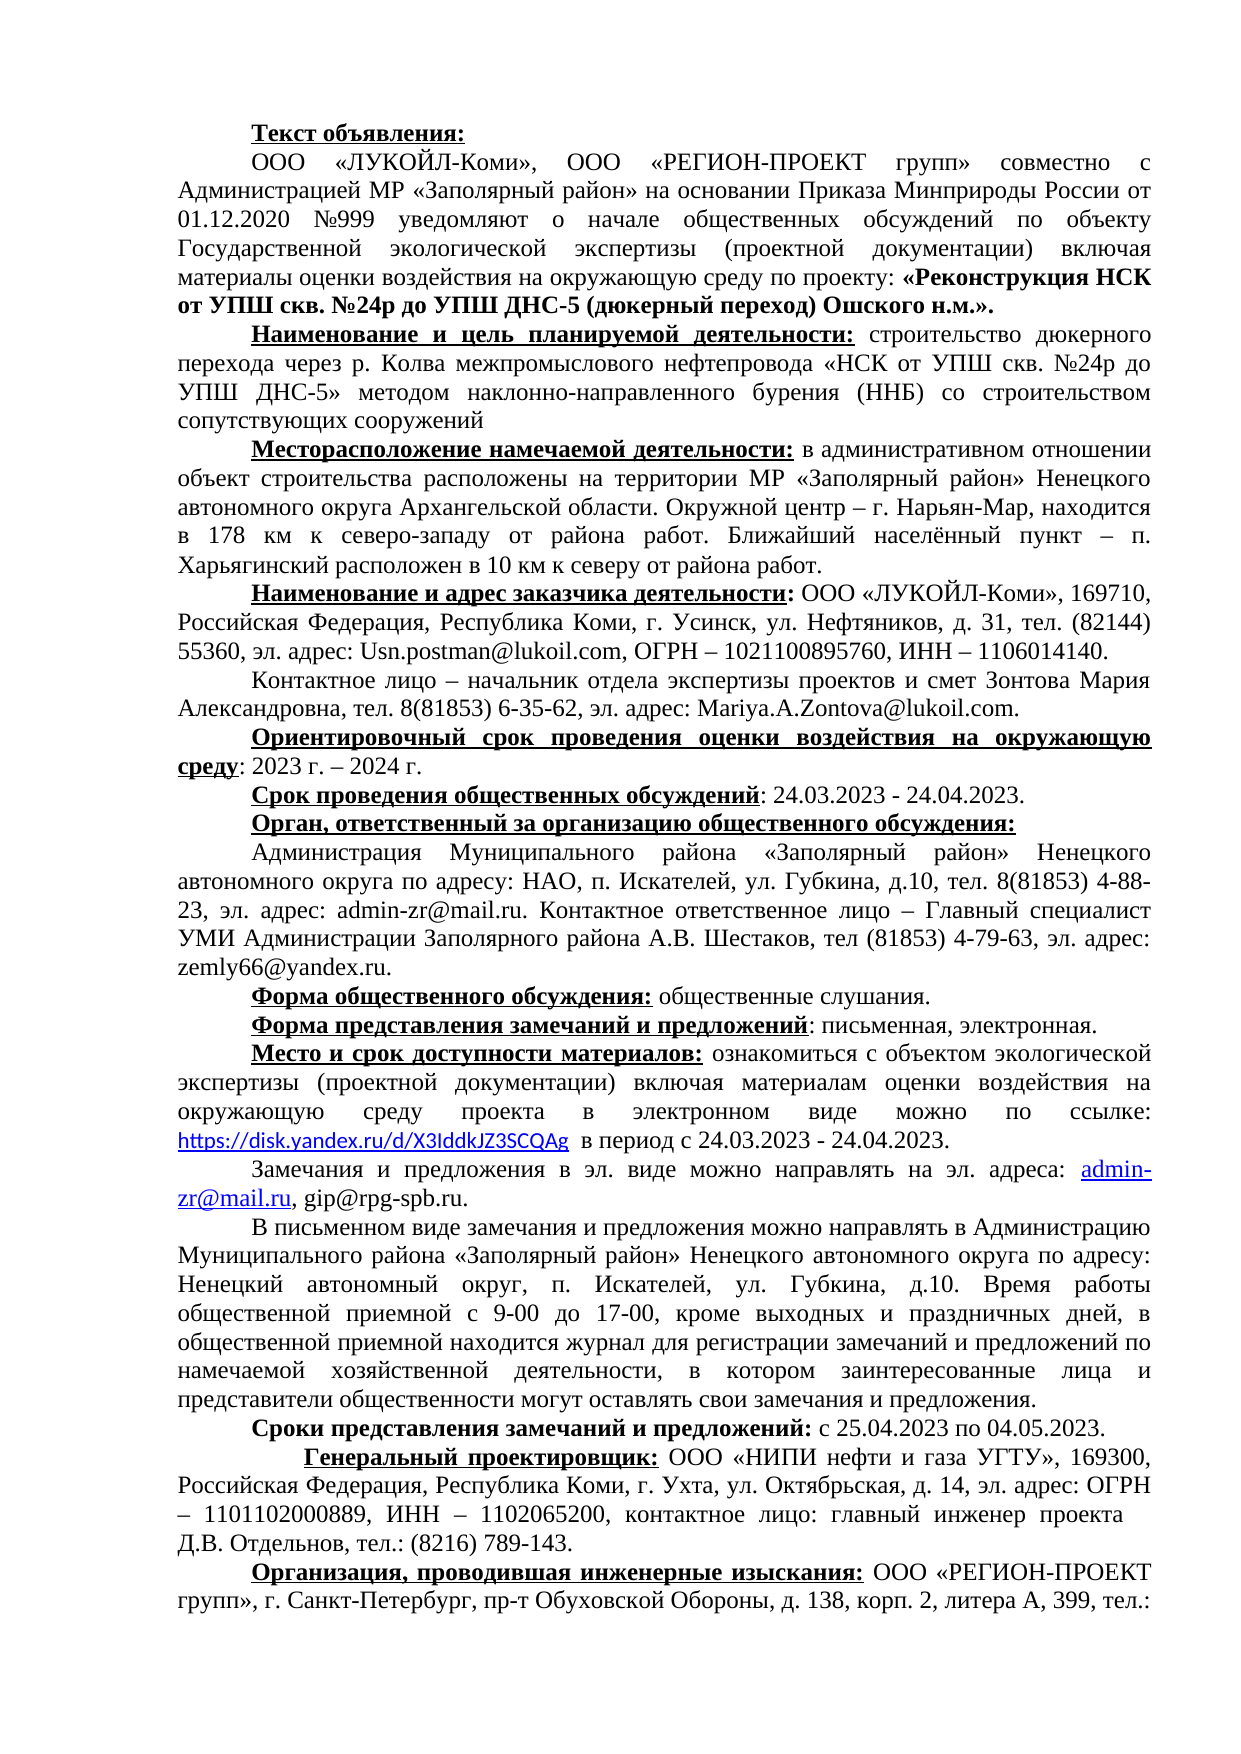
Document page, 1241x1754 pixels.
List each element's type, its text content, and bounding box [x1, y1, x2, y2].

text Администрация Муниципального района «Заполярный район» Ненецкого автономного округа по адресу: НАО, п. Искателей, ул. Губкина, д.10, тел. 8(81853) 4-88-23, эл. адрес: admin-zr@mail.ru. Контактное ответственное лицо – Главный специалист УМИ Администрации Заполярного района А.В. Шестаков, тел (81853) 4-79-63, эл. адрес: zemly66@yandex.ru. [177, 837, 1152, 981]
text Текст объявления: [177, 118, 1152, 147]
text Месторасположение намечаемой деятельности: в административном отношении объект строительства расположены на территории МР «Заполярный район» Ненецкого автономного округа Архангельской области. Окружной центр – г. Нарьян-Мар, находится в 178 км к северо-западу от района работ. Ближайший населённый пункт – п. Харьягинский расположен в 10 км к северу от района работ. [177, 434, 1152, 578]
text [177, 1557, 1152, 1614]
text Замечания и предложения в эл. виде можно направлять на эл. адреса: admin-zr@mail.ru, gip@rpg-spb.ru. [177, 1154, 1152, 1212]
text Место и срок доступности материалов: ознакомиться с объектом экологической экспертизы (проектной документации) включая материалам оценки воздействия на окружающую среду проекта в электронном виде можно по ссылке: https://disk.yandex.ru/d/X3IddkJZ3SCQAg в период с 24.03.2023 - 24.04.2023. [177, 1038, 1152, 1154]
text ООО «ЛУКОЙЛ-Коми», ООО «РЕГИОН-ПРОЕКТ групп» совместно с Администрацией МР «Заполярный район» на основании Приказа Минприроды России от 01.12.2020 №999 уведомляют о начале общественных обсуждений по объекту Государственной экологической экспертизы (проектной документации) включая материалы оценки воздействия на окружающую среду по проекту: «Реконструкция НСК от УПШ скв. №24р до УПШ ДНС-5 (дюкерный переход) Ошского н.м.». [177, 147, 1152, 319]
text Сроки представления замечаний и предложений: с 25.04.2023 по 04.05.2023. [177, 1413, 1152, 1442]
text Форма общественного обсуждения: общественные слушания. [177, 981, 1152, 1010]
text Контактное лицо – начальник отдела экспертизы проектов и смет Зонтова Мария Александровна, тел. 8(81853) 6-35-62, эл. адрес: Mariya.A.Zontova@lukoil.com. [177, 665, 1152, 722]
text Срок проведения общественных обсуждений: 24.03.2023 - 24.04.2023. [177, 780, 1152, 808]
text Ориентировочный срок проведения оценки воздействия на окружающую среду: 2023 г. – 2024 г. [177, 722, 1152, 780]
text Наименование и адрес заказчика деятельности: ООО «ЛУКОЙЛ-Коми», 169710, Российская Федерация, Республика Коми, г. Усинск, ул. Нефтяников, д. 31, тел. (82144) 55360, эл. адрес: Usn.postman@lukoil.com, ОГРН – 1021100895760, ИНН – 1106014140. [177, 578, 1152, 665]
text Наименование и цель планируемой деятельности: строительство дюкерного перехода через р. Колва межпромыслового нефтепровода «НСК от УПШ скв. №24р до УПШ ДНС-5» методом наклонно-направленного бурения (ННБ) со строительством сопутствующих сооружений [177, 319, 1152, 434]
text Форма представления замечаний и предложений: письменная, электронная. [177, 1010, 1152, 1038]
text Орган, ответственный за организацию общественного обсуждения: [177, 808, 1152, 837]
text В письменном виде замечания и предложения можно направлять в Администрацию Муниципального района «Заполярный район» Ненецкого автономного округа по адресу: Ненецкий автономный округ, п. Искателей, ул. Губкина, д.10. Время работы общественной приемной с 9-00 до 17-00, кроме выходных и праздничных дней, в общественной приемной находится журнал для регистрации замечаний и предложений по намечаемой хозяйственной деятельности, в котором заинтересованные лица и представители общественности могут оставлять свои замечания и предложения. [177, 1212, 1152, 1413]
text Генеральный проектировщик: ООО «НИПИ нефти и газа УГТУ», 169300, Российская Федерация, Республика Коми, г. Ухта, ул. Октябрьская, д. 14, эл. адрес: ОГРН – 1101102000889, ИНН – 1102065200, контактное лицо: главный инженер проекта Д.В. Отдельнов, тел.: (8216) 789-143. [177, 1442, 1152, 1557]
